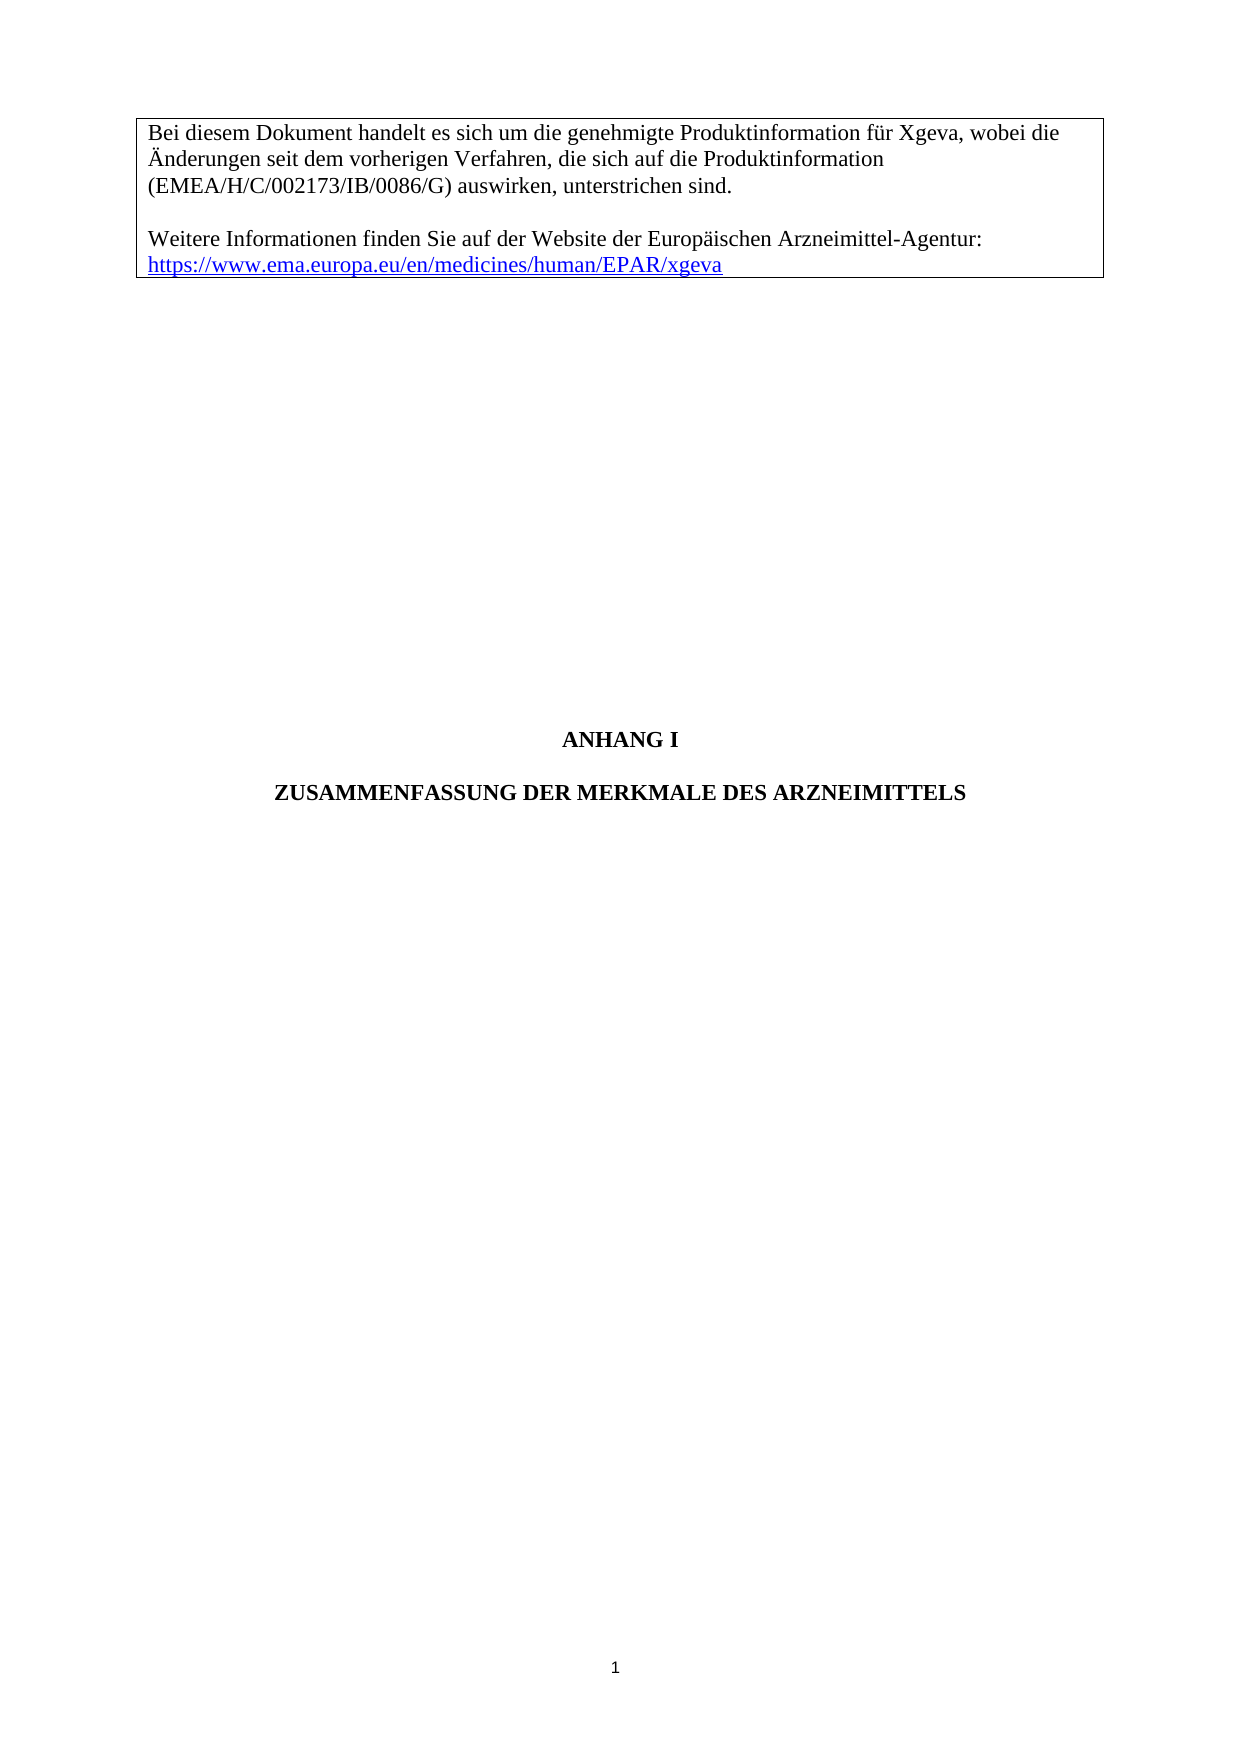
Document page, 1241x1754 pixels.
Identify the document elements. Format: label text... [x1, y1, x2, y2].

text ANHANG I [148, 726, 1092, 753]
table_header Bei diesem Dokument handelt es sich um die genehmigte Produktinformation für Xgeva, wobei die Änderungen seit dem vorherigen Verfahren, die sich auf die Produktinformation (EMEA/H/C/002173/IB/0086/G) auswirken, unterstrichen sind. Weitere Informationen finden Sie auf der Website der Europäischen Arzneimittel-Agentur: https://www.ema.europa.eu/en/medicines/human/EPAR/xgeva [137, 119, 1103, 277]
title ZUSAMMENFASSUNG DER MERKMALE DES ARZNEIMITTELS [148, 779, 1092, 805]
